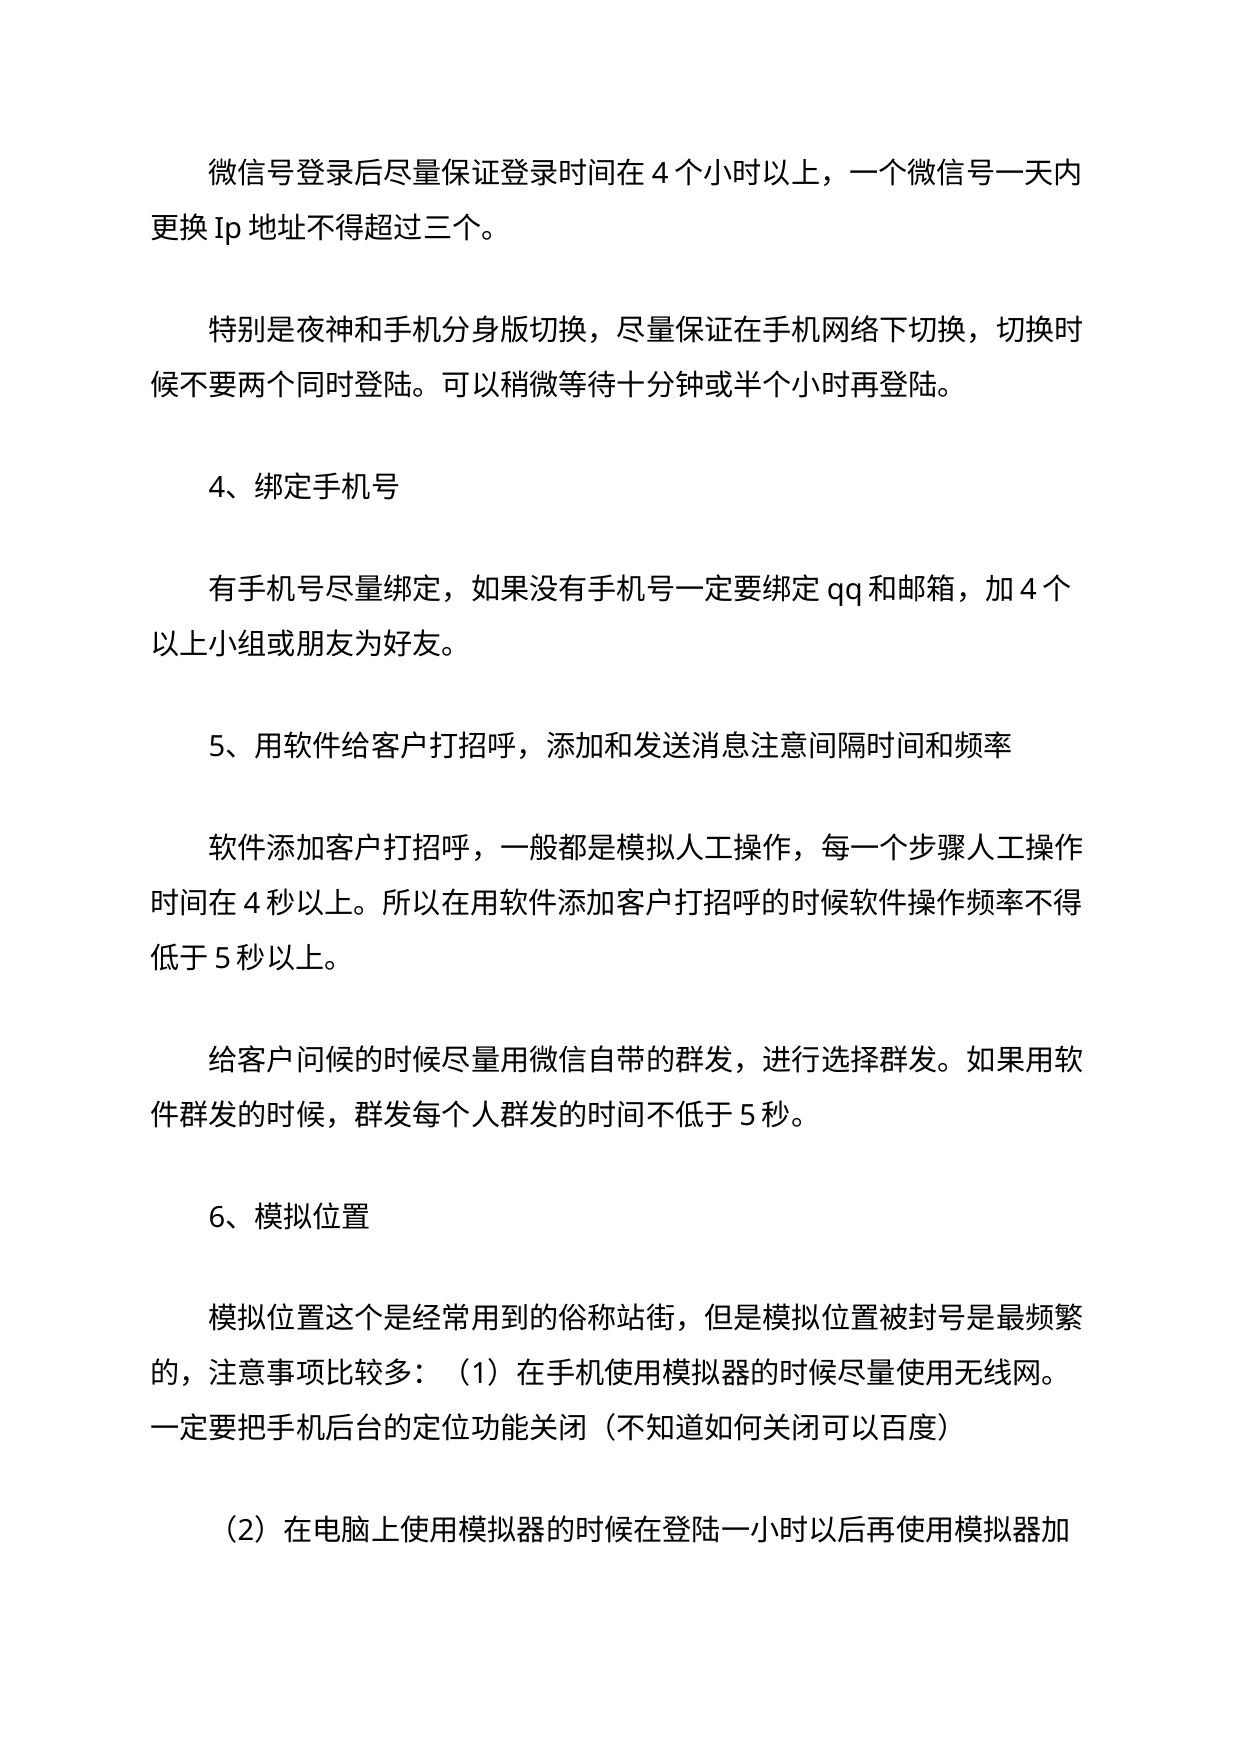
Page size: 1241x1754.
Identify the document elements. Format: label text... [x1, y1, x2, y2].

text 4、绑定手机号 [150, 464, 1090, 506]
text 给客户问候的时候尽量用微信自带的群发，进行选择群发。如果用软件群发的时候，群发每个人群发的时间不低于5秒。 [150, 1036, 1090, 1133]
text 5、用软件给客户打招呼，添加和发送消息注意间隔时间和频率 [150, 722, 1090, 765]
text 特别是夜神和手机分身版切换，尽量保证在手机网络下切换，切换时候不要两个同时登陆。可以稍微等待十分钟或半个小时再登陆。 [150, 307, 1090, 404]
text 有手机号尽量绑定，如果没有手机号一定要绑定qq和邮箱，加4个以上小组或朋友为好友。 [150, 566, 1090, 663]
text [150, 1507, 1090, 1549]
text 微信号登录后尽量保证登录时间在4个小时以上，一个微信号一天内更换Ip地址不得超过三个。 [150, 150, 1090, 247]
text 软件添加客户打招呼，一般都是模拟人工操作，每一个步骤人工操作时间在4秒以上。所以在用软件添加客户打招呼的时候软件操作频率不得低于5秒以上。 [150, 824, 1090, 977]
text 模拟位置这个是经常用到的俗称站街，但是模拟位置被封号是最频繁的，注意事项比较多：（1）在手机使用模拟器的时候尽量使用无线网。一定要把手机后台的定位功能关闭（不知道如何关闭可以百度） [150, 1295, 1090, 1447]
text 6、模拟位置 [150, 1193, 1090, 1236]
